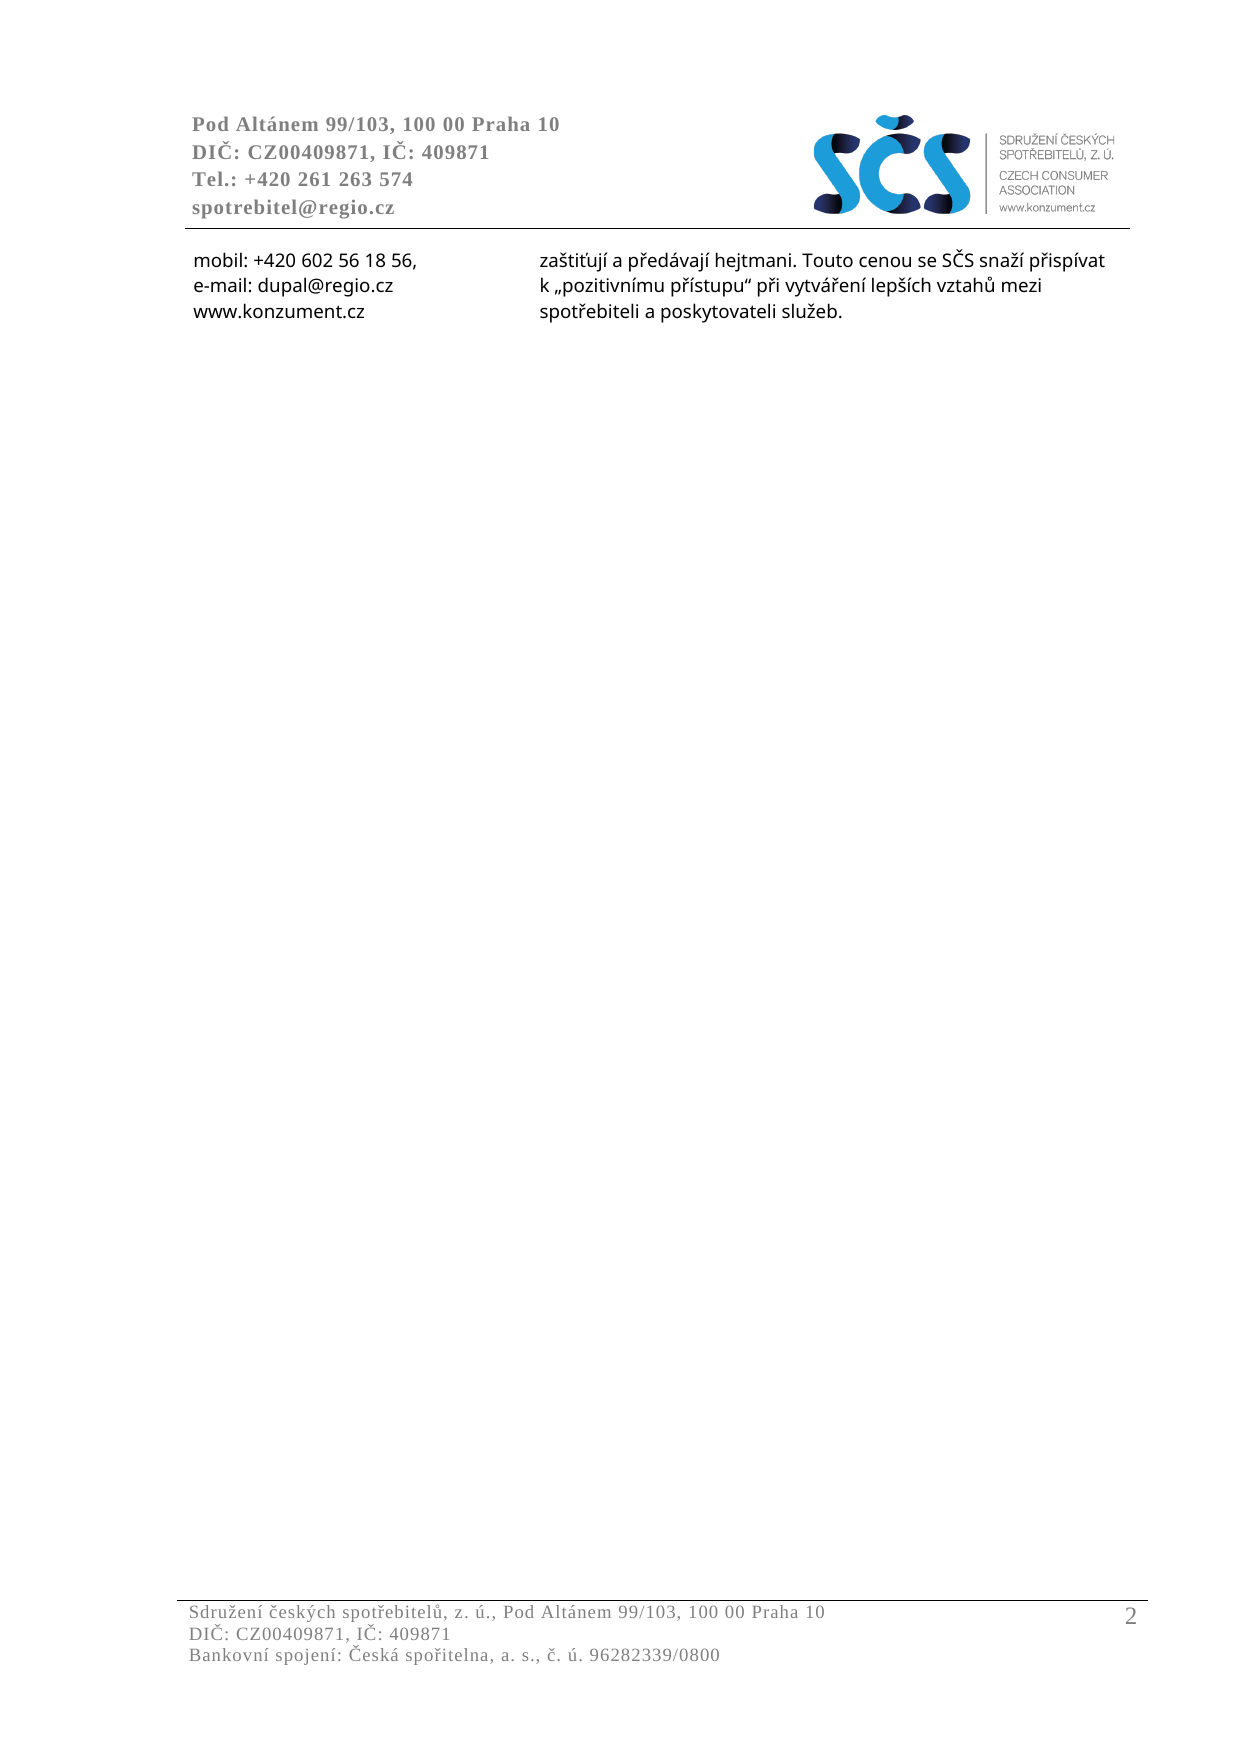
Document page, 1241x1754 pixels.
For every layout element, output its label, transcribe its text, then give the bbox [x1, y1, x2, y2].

picture [806, 112, 1123, 216]
